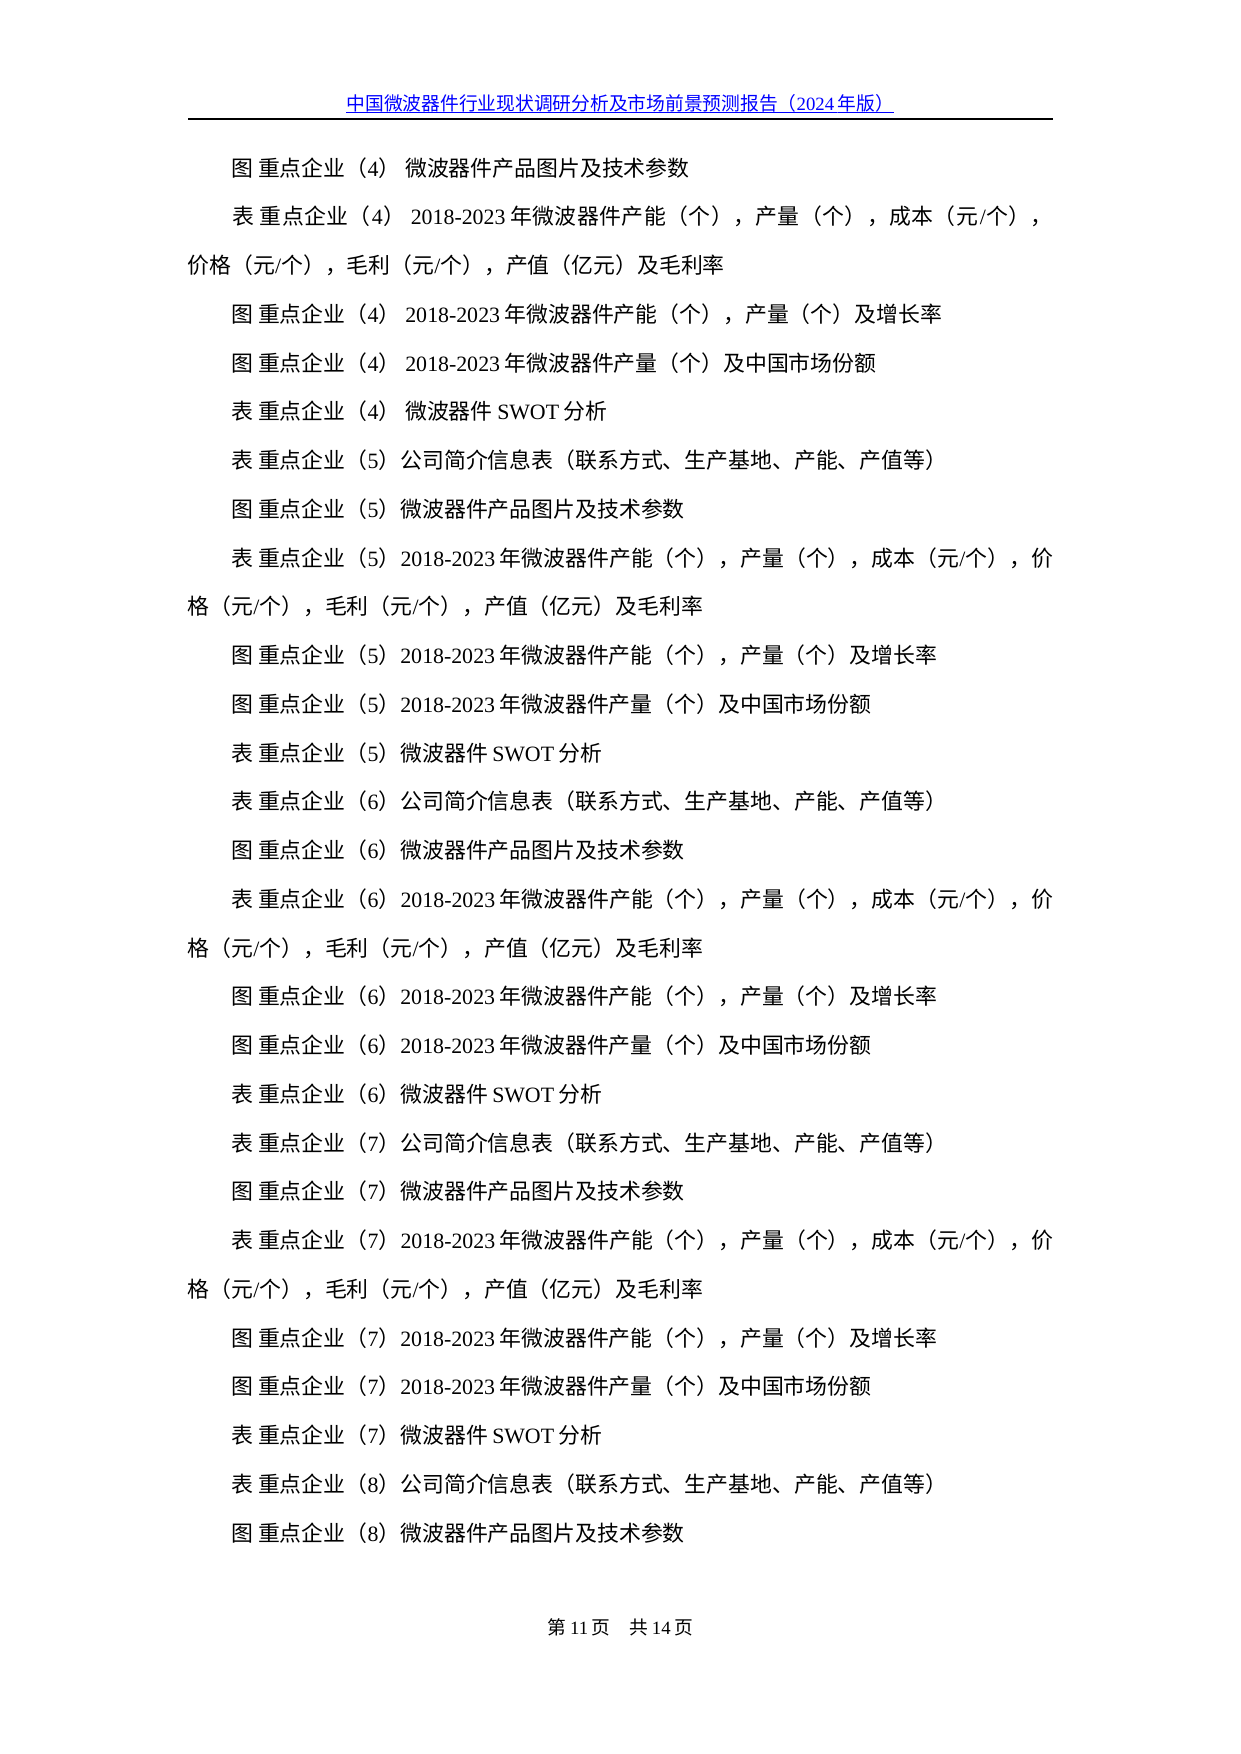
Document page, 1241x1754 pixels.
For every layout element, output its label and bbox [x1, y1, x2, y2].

text [187, 150, 1053, 1548]
